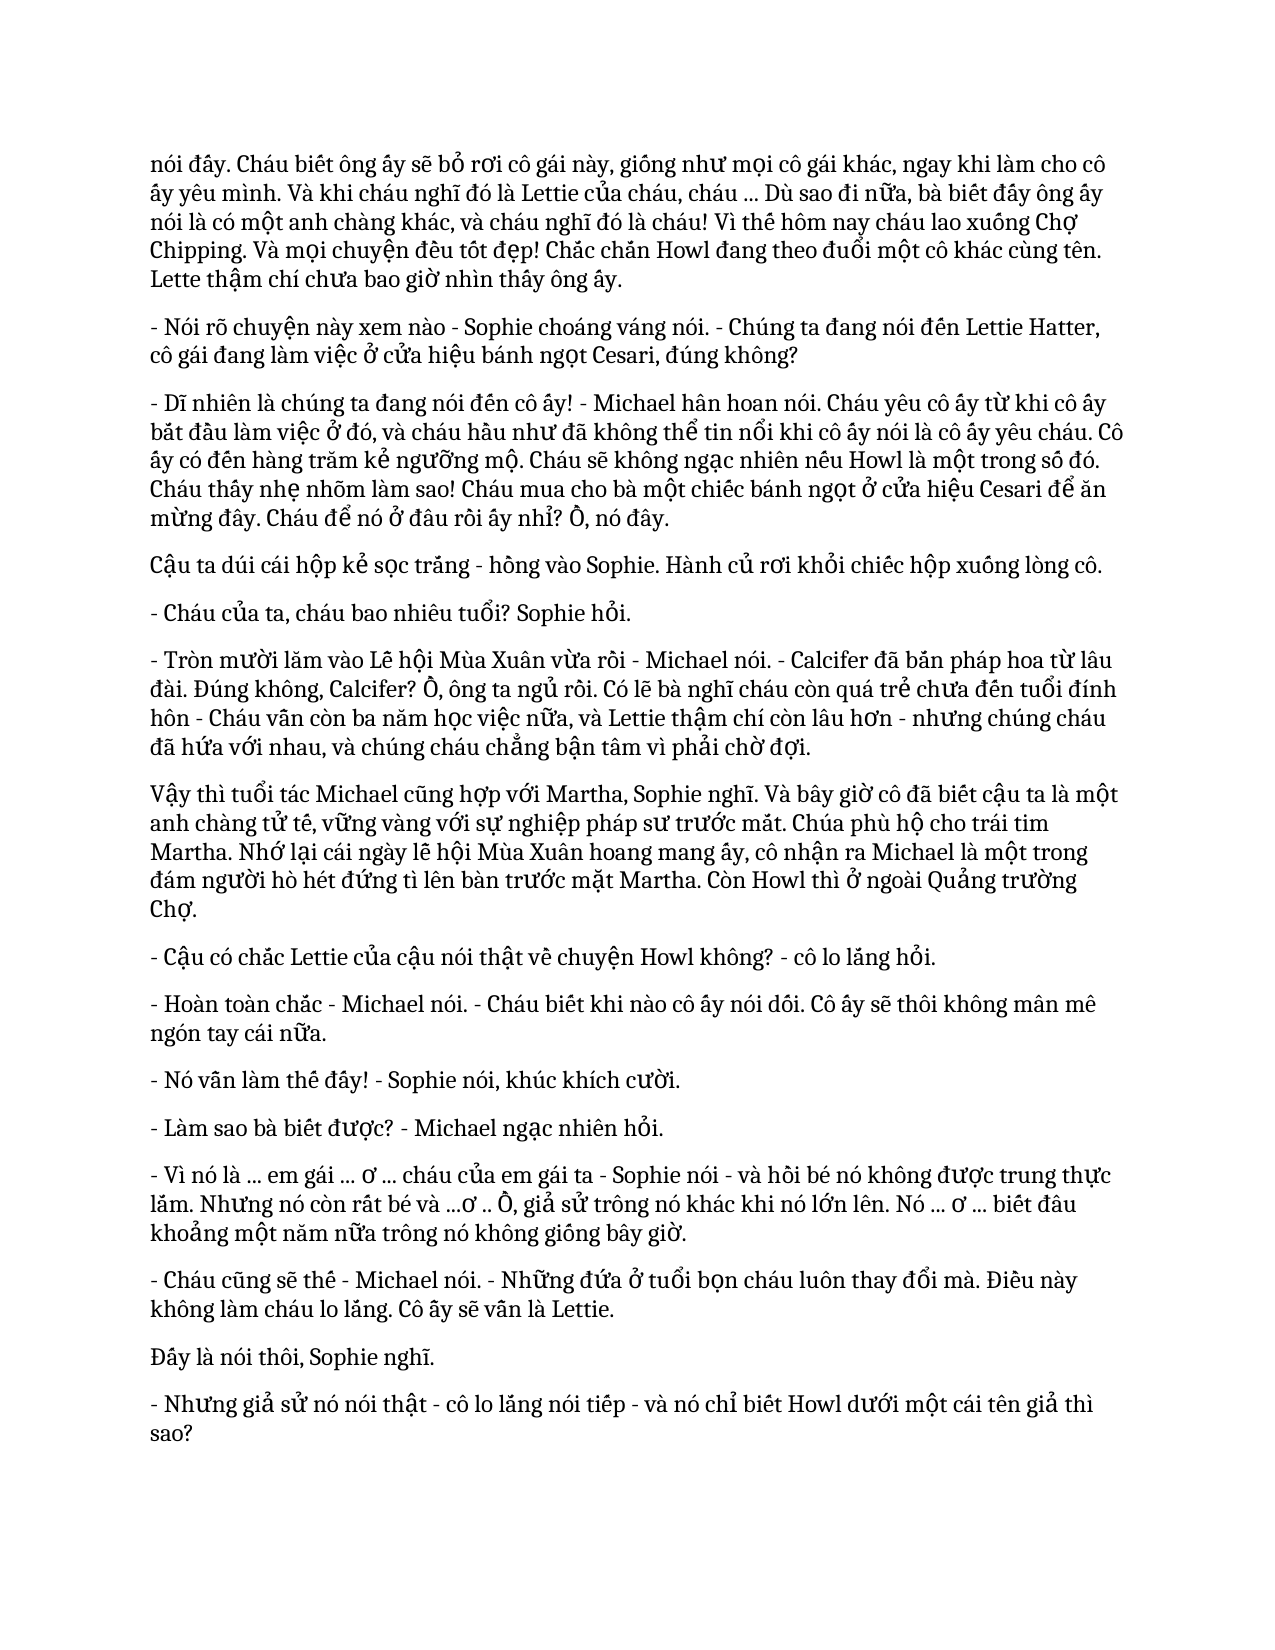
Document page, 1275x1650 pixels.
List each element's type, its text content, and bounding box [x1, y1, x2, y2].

text - Vì nó là ... em gái ... ơ ... cháu của em gái ta - Sophie nói - và hồi bé nó không được trung thực lắm. Nhưng nó còn rất bé và ...ơ .. Ồ, giả sử trông nó khác khi nó lớn lên. Nó ... ơ ... biết đâu khoảng một năm nữa trông nó không giống bây giờ. [150, 1161, 1125, 1247]
text Vậy thì tuổi tác Michael cũng hợp với Martha, Sophie nghĩ. Và bây giờ cô đã biết cậu ta là một anh chàng tử tế, vững vàng với sự nghiệp pháp sư trước mắt. Chúa phù hộ cho trái tim Martha. Nhớ lại cái ngày lễ hội Mùa Xuân hoang mang ấy, cô nhận ra Michael là một trong đám người hò hét đứng tì lên bàn trước mặt Martha. Còn Howl thì ở ngoài Quảng trường Chợ. [150, 780, 1125, 924]
text - Nó vẫn làm thế đấy! - Sophie nói, khúc khích cười. [150, 1066, 1125, 1095]
text - Tròn mười lăm vào Lễ hội Mùa Xuân vừa rồi - Michael nói. - Calcifer đã bắn pháp hoa từ lâu đài. Đúng không, Calcifer? Ồ, ông ta ngủ rồi. Có lẽ bà nghĩ cháu còn quá trẻ chưa đến tuổi đính hôn - Cháu vẫn còn ba năm học việc nữa, và Lettie thậm chí còn lâu hơn - nhưng chúng cháu đã hứa với nhau, và chúng cháu chẳng bận tâm vì phải chờ đợi. [150, 646, 1125, 761]
text - Cậu có chắc Lettie của cậu nói thật về chuyện Howl không? - cô lo lắng hỏi. [150, 942, 1125, 971]
text - Nói rõ chuyện này xem nào - Sophie choáng váng nói. - Chúng ta đang nói đến Lettie Hatter, cô gái đang làm việc ở cửa hiệu bánh ngọt Cesari, đúng không? [150, 312, 1125, 370]
text Cậu ta dúi cái hộp kẻ sọc trắng - hồng vào Sophie. Hành củ rơi khỏi chiếc hộp xuống lòng cô. [150, 551, 1125, 580]
text Đấy là nói thôi, Sophie nghĩ. [150, 1342, 1125, 1371]
text - Hoàn toàn chắc - Michael nói. - Cháu biết khi nào cô ấy nói dối. Cô ấy sẽ thôi không mân mê ngón tay cái nữa. [150, 990, 1125, 1047]
text - Nhưng giả sử nó nói thật - cô lo lắng nói tiếp - và nó chỉ biết Howl dưới một cái tên giả thì sao? [150, 1390, 1125, 1447]
text - Dĩ nhiên là chúng ta đang nói đến cô ấy! - Michael hân hoan nói. Cháu yêu cô ấy từ khi cô ấy bắt đầu làm việc ở đó, và cháu hầu như đã không thể tin nổi khi cô ấy nói là cô ấy yêu cháu. Cô ấy có đến hàng trăm kẻ ngưỡng mộ. Cháu sẽ không ngạc nhiên nếu Howl là một trong số đó. Cháu thấy nhẹ nhõm làm sao! Cháu mua cho bà một chiếc bánh ngọt ở cửa hiệu Cesari để ăn mừng đây. Cháu để nó ở đâu rồi ấy nhỉ? Ồ, nó đây. [150, 389, 1125, 532]
text - Cháu cũng sẽ thế - Michael nói. - Những đứa ở tuổi bọn cháu luôn thay đổi mà. Điều này không làm cháu lo lắng. Cô ẫy sẽ vẫn là Lettie. [150, 1266, 1125, 1324]
text - Làm sao bà biết được? - Michael ngạc nhiên hỏi. [150, 1114, 1125, 1142]
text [150, 150, 1125, 294]
text - Cháu của ta, cháu bao nhiêu tuổi? Sophie hỏi. [150, 599, 1125, 627]
